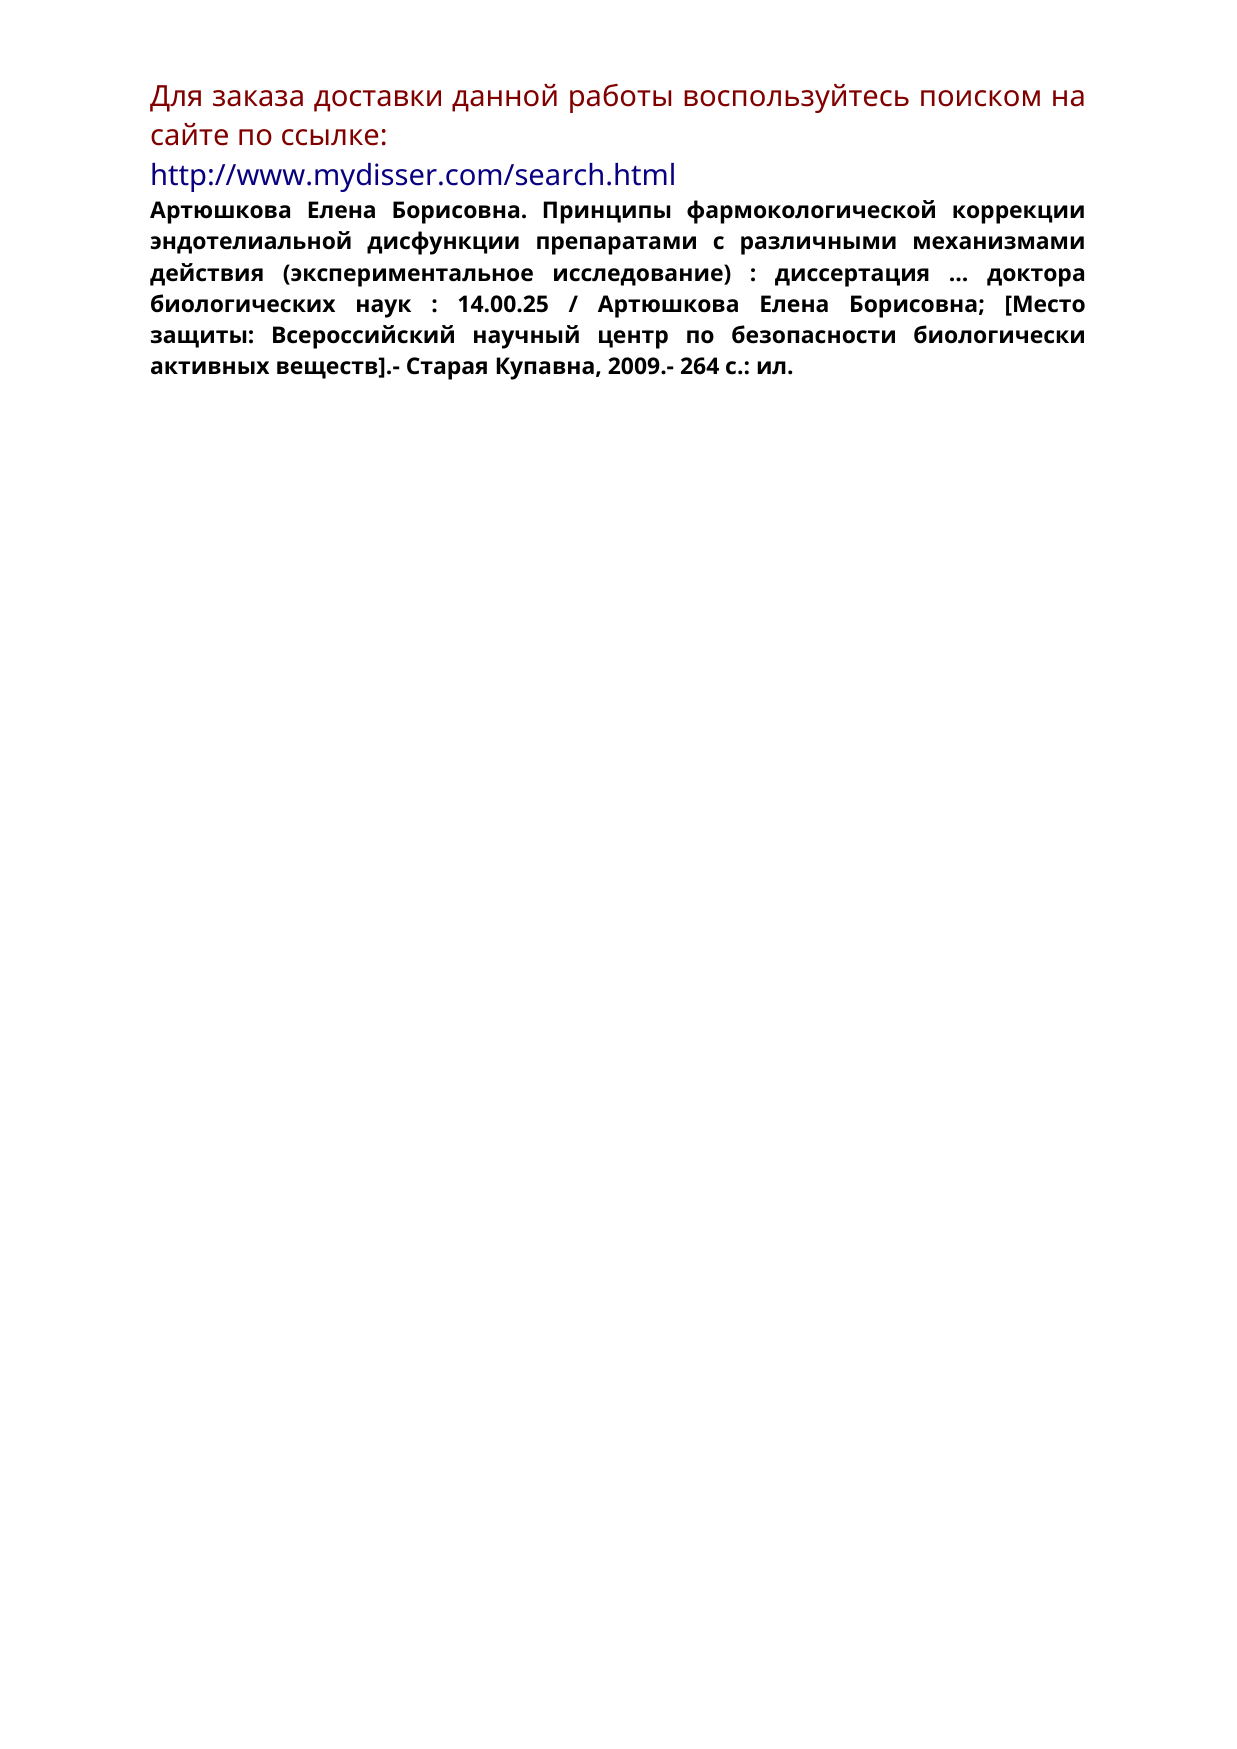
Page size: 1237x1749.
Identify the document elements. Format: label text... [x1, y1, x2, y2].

text Артюшкова Елена Борисовна. Принципы фармокологической коррекции эндотелиальной дисфункции препаратами с различными механизмами действия (экспериментальное исследование) : диссертация ... доктора биологических наук : 14.00.25 / Артюшкова Елена Борисовна; [Место защиты: Всероссийский научный центр по безопасности биологически активных веществ].- Старая Купавна, 2009.- 264 с.: ил. [150, 194, 1086, 382]
